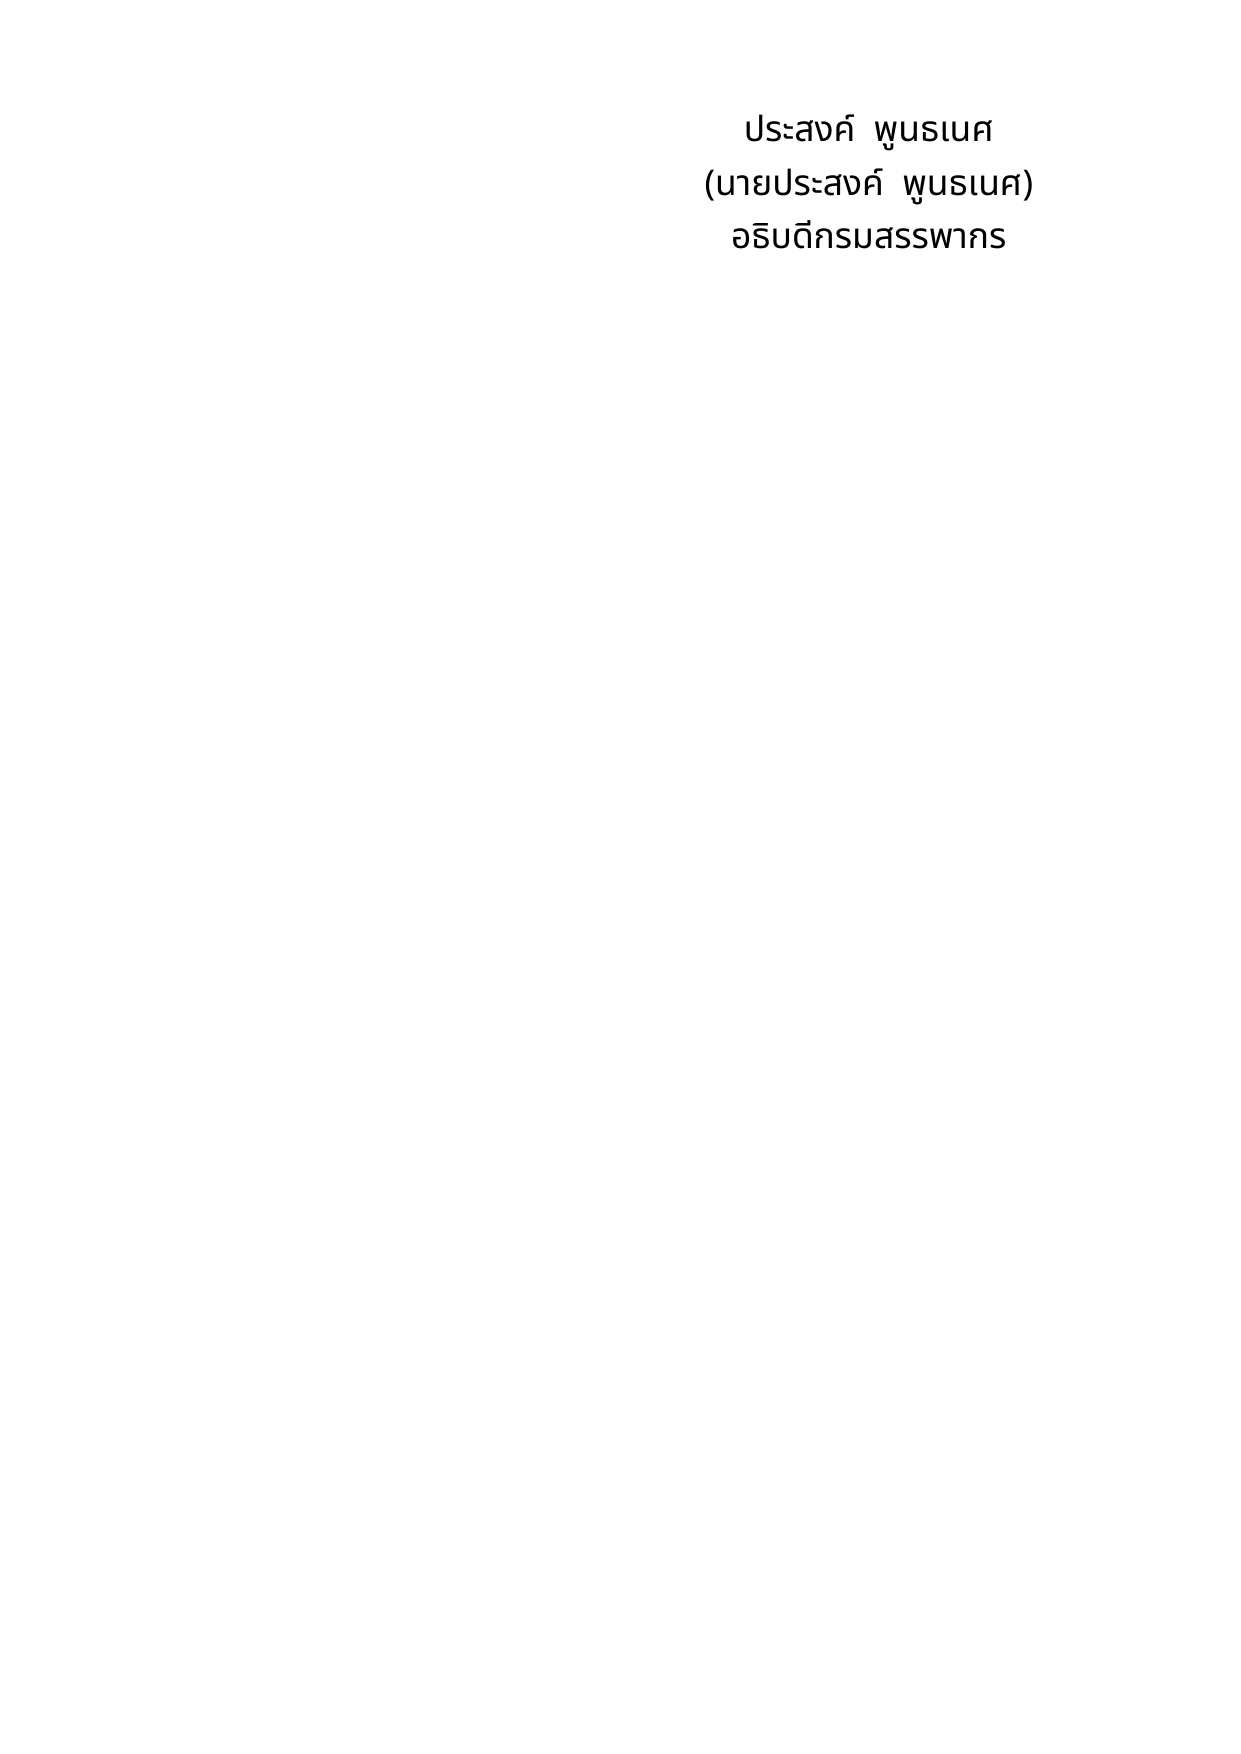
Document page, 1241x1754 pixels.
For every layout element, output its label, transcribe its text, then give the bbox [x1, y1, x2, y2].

text ประสงค์ พูนธเนศ (นายประสงค์ พูนธเนศ) อธิบดีกรมสรรพากร [150, 103, 1090, 265]
